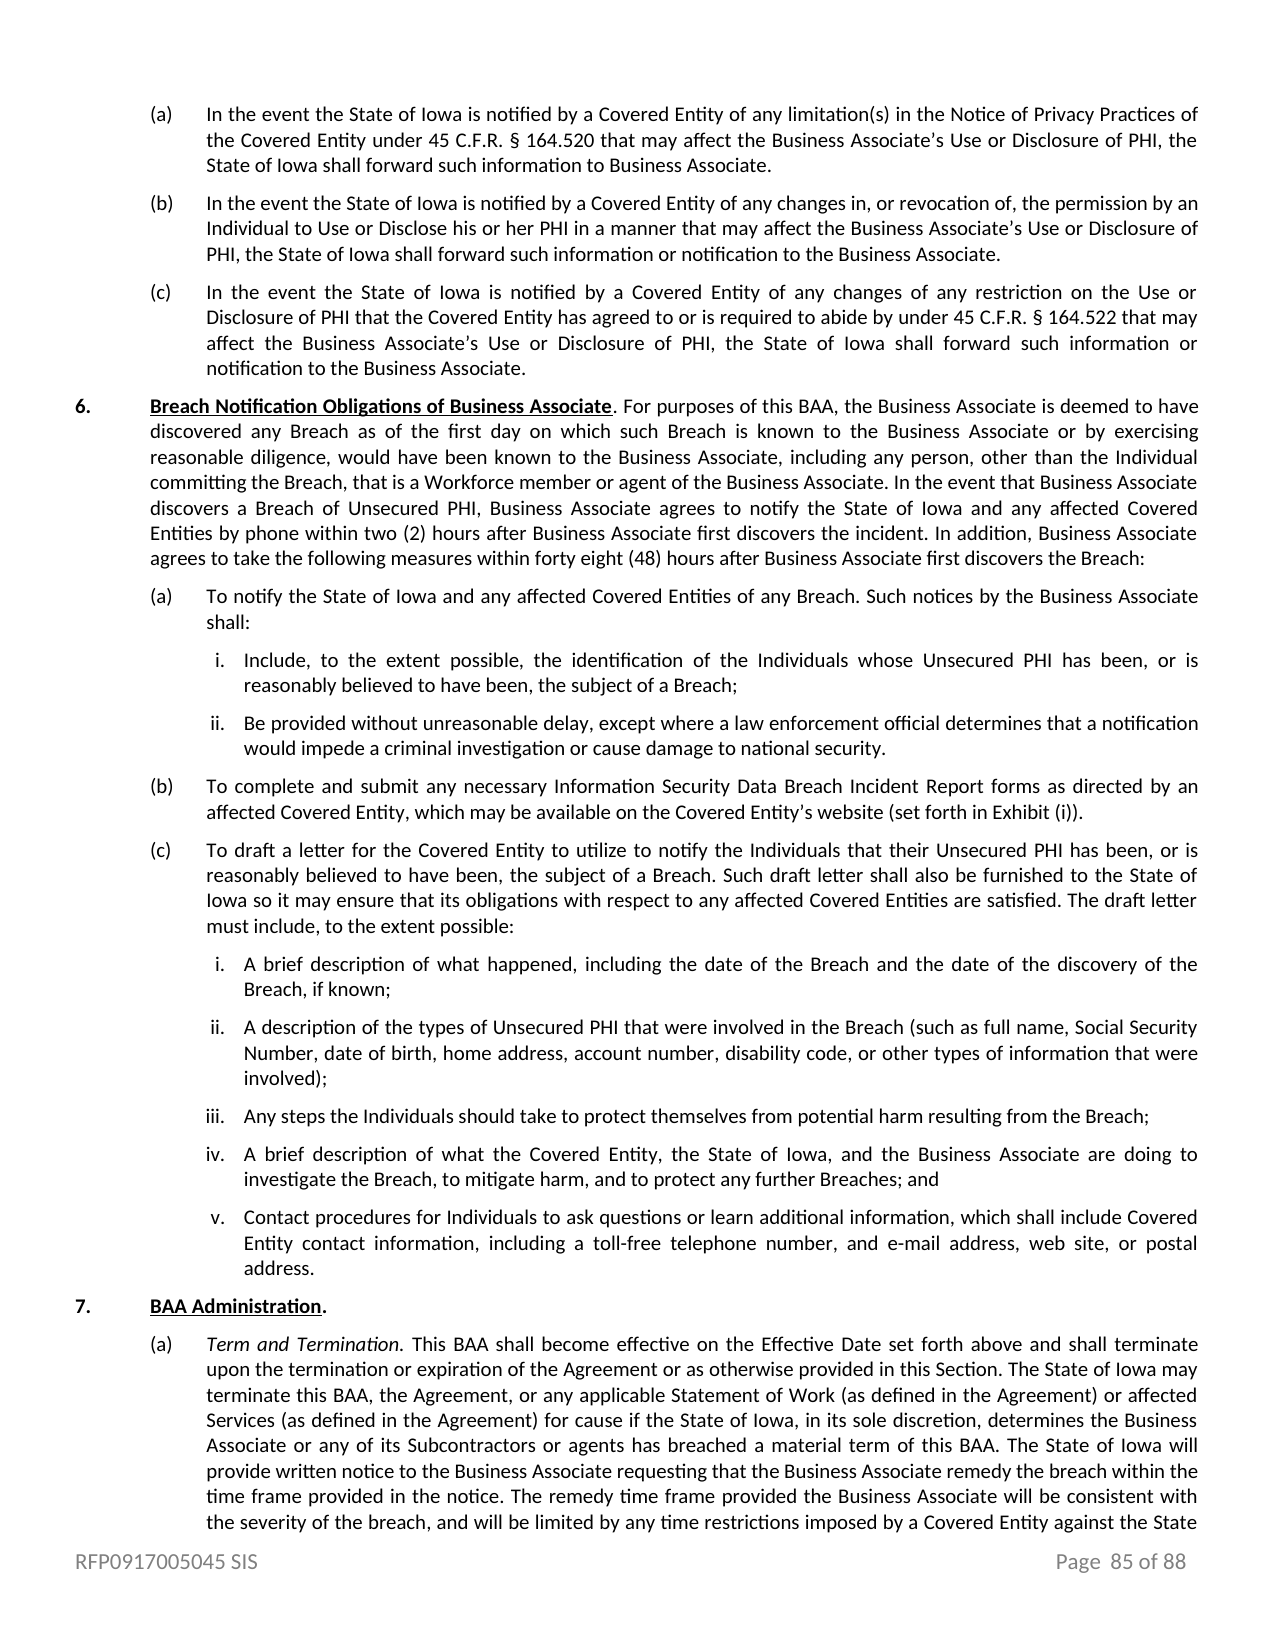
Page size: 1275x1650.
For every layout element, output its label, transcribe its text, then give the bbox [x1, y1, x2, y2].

list Include, to the extent possible, the identification of the Individuals whose Unsecured PHI has been, or is reasonably believed to have been, the subject of a Breach; [225, 647, 1200, 698]
list Be provided without unreasonable delay, except where a law enforcement official determines that a notification would impede a criminal investigation or cause damage to national security. [225, 710, 1200, 761]
list In the event the State of Iowa is notified by a Covered Entity of any limitation(s) in the Notice of Privacy Practices of the Covered Entity under 45 C.F.R. § 164.520 that may affect the Business Associate’s Use or Disclosure of PHI, the State of Iowa shall forward such information to Business Associate. [150, 101, 1200, 178]
list To complete and submit any necessary Information Security Data Breach Incident Report forms as directed by an affected Covered Entity, which may be available on the Covered Entity’s website (set forth in Exhibit (i)). [150, 773, 1200, 824]
list To draft a letter for the Covered Entity to utilize to notify the Individuals that their Unsecured PHI has been, or is reasonably believed to have been, the subject of a Breach. Such draft letter shall also be furnished to the State of Iowa so it may ensure that its obligations with respect to any affected Covered Entities are satisfied. The draft letter must include, to the extent possible: [150, 837, 1200, 938]
list To notify the State of Iowa and any affected Covered Entities of any Breach. Such notices by the Business Associate shall: [150, 583, 1200, 634]
list A description of the types of Unsecured PHI that were involved in the Breach (such as full name, Social Security Number, date of birth, home address, account number, disability code, or other types of information that were involved); [225, 1014, 1200, 1091]
list Contact procedures for Individuals to ask questions or learn additional information, which shall include Covered Entity contact information, including a toll-free telephone number, and e-mail address, web site, or postal address. [225, 1204, 1200, 1281]
list In the event the State of Iowa is notified by a Covered Entity of any changes of any restriction on the Use or Disclosure of PHI that the Covered Entity has agreed to or is required to abide by under 45 C.F.R. § 164.522 that may affect the Business Associate’s Use or Disclosure of PHI, the State of Iowa shall forward such information or notification to the Business Associate. [150, 279, 1200, 381]
list A brief description of what the Covered Entity, the State of Iowa, and the Business Associate are doing to investigate the Breach, to mitigate harm, and to protect any further Breaches; and [225, 1141, 1200, 1192]
list A brief description of what happened, including the date of the Breach and the date of the discovery of the Breach, if known; [225, 951, 1200, 1002]
list BAA Administration. [75, 1293, 1200, 1318]
list Any steps the Individuals should take to protect themselves from potential harm resulting from the Breach; [225, 1103, 1200, 1128]
list In the event the State of Iowa is notified by a Covered Entity of any changes in, or revocation of, the permission by an Individual to Use or Disclose his or her PHI in a manner that may affect the Business Associate’s Use or Disclosure of PHI, the State of Iowa shall forward such information or notification to the Business Associate. [150, 190, 1200, 266]
list Breach Notification Obligations of Business Associate. For purposes of this BAA, the Business Associate is deemed to have discovered any Breach as of the first day on which such Breach is known to the Business Associate or by exercising reasonable diligence, would have been known to the Business Associate, including any person, other than the Individual committing the Breach, that is a Workforce member or agent of the Business Associate. In the event that Business Associate discovers a Breach of Unsecured PHI, Business Associate agrees to notify the State of Iowa and any affected Covered Entities by phone within two (2) hours after Business Associate first discovers the incident. In addition, Business Associate agrees to take the following measures within forty eight (48) hours after Business Associate first discovers the Breach: [75, 393, 1200, 571]
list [150, 1331, 1200, 1534]
